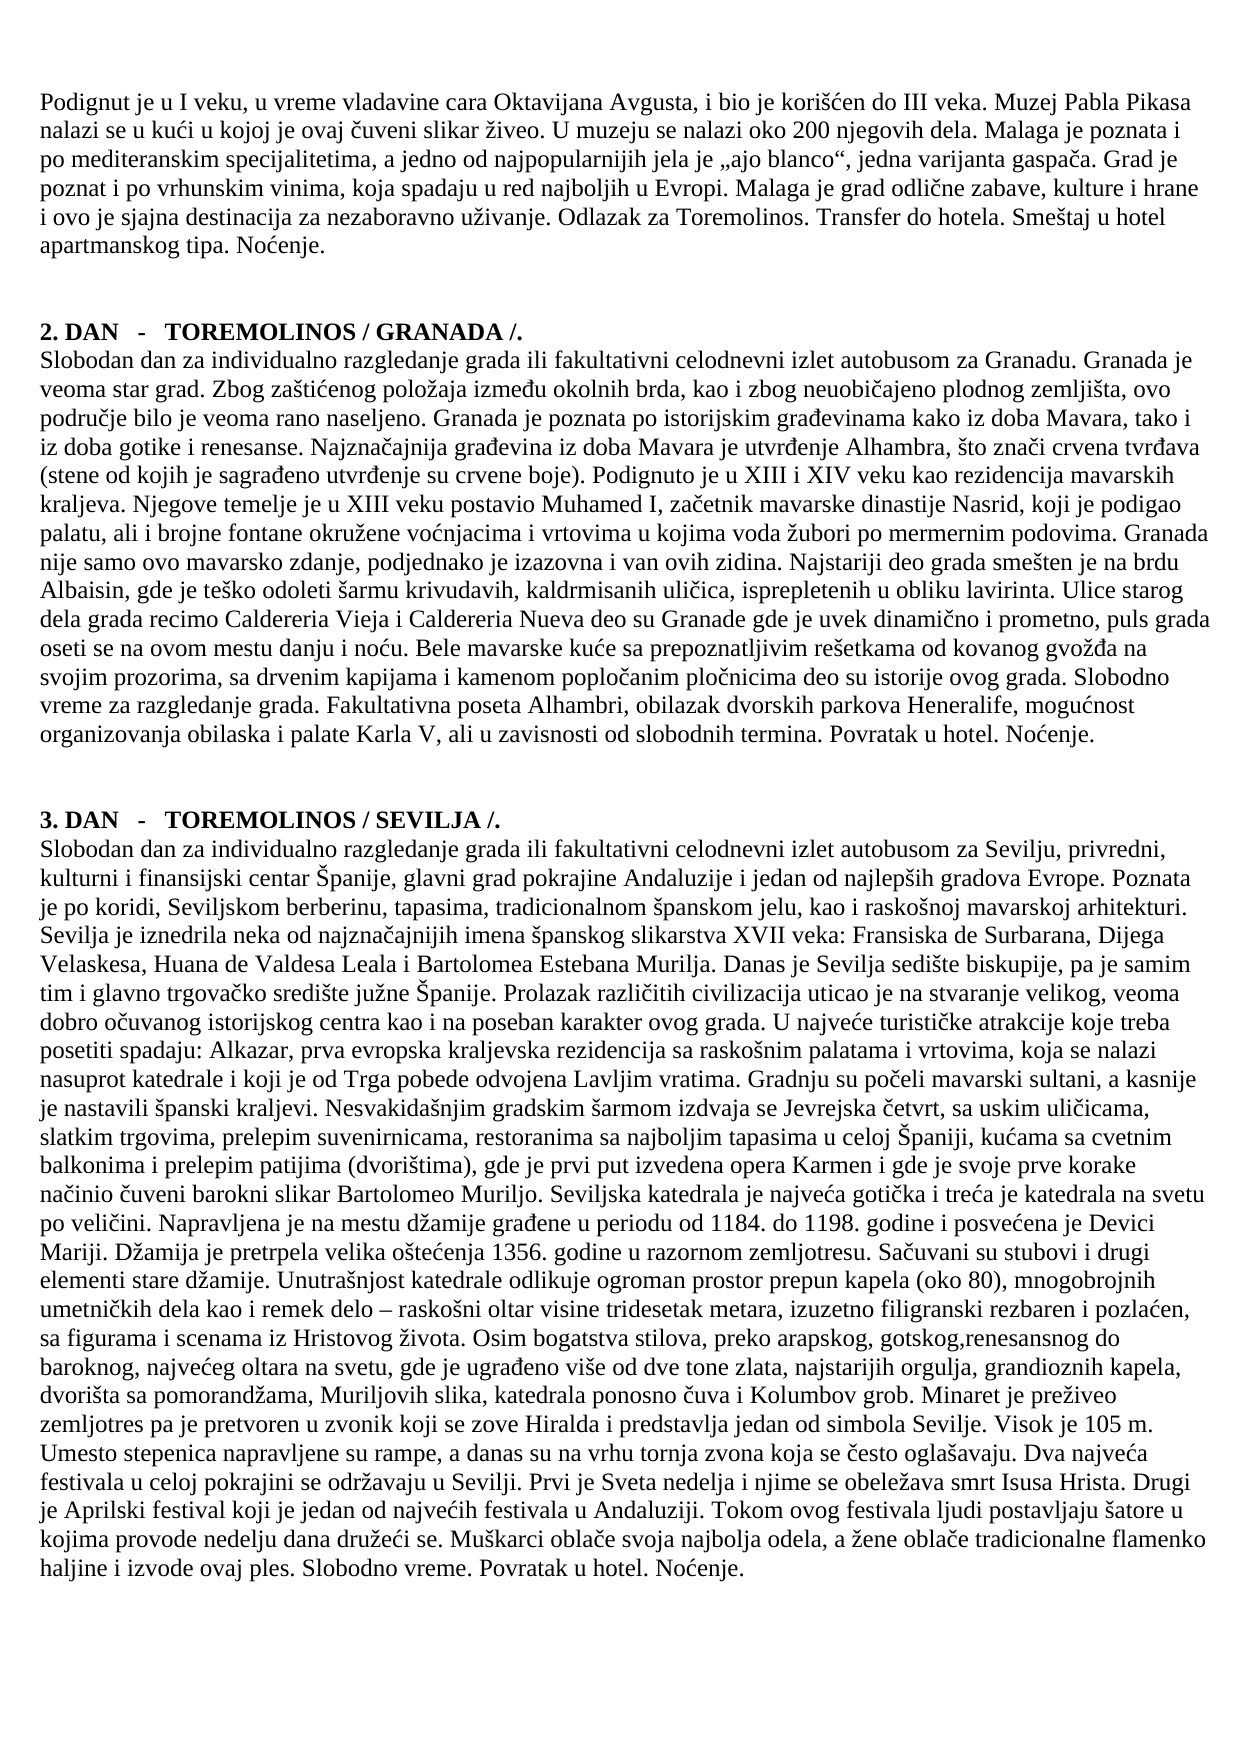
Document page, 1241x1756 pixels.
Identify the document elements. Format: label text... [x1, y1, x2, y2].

text Podignut je u I veku, u vreme vladavine cara Oktavijana Avgusta, i bio je korišćen do III veka. Muzej Pabla Pikasa nalazi se u kući u kojoj je ovaj čuveni slikar živeo. U muzeju se nalazi oko 200 njegovih dela. Malaga je poznata i po mediteranskim specijalitetima, a jedno od najpopularnijih jela je „ajo blanco“, jedna varijanta gaspača. Grad je poznat i po vrhunskim vinima, koja spadaju u red najboljih u Evropi. Malaga je grad odlične zabave, kulture i hrane i ovo je sjajna destinacija za nezaboravno uživanje. Odlazak za Toremolinos. Transfer do hotela. Smeštaj u hotel apartmanskog tipa. Noćenje. [39, 87, 1211, 259]
text Slobodan dan za individualno razgledanje grada ili fakultativni celodnevni izlet autobusom za Sevilju, privredni, kulturni i finansijski centar Španije, glavni grad pokrajine Andaluzije i jedan od najlepših gradova Evrope. Poznata je po koridi, Seviljskom berberinu, tapasima, tradicionalnom španskom jelu, kao i raskošnoj mavarskoj arhitekturi. Sevilja je iznedrila neka od najznačajnijih imena španskog slikarstva XVII veka: Fransiska de Surbarana, Dijega Velaskesa, Huana de Valdesa Leala i Bartolomea Estebana Murilja. Danas je Sevilja sedište biskupije, pa je samim tim i glavno trgovačko središte južne Španije. Prolazak različitih civilizacija uticao je na stvaranje velikog, veoma dobro očuvanog istorijskog centra kao i na poseban karakter ovog grada. U najveće turističke atrakcije koje treba posetiti spadaju: Alkazar, prva evropska kraljevska rezidencija sa raskošnim palatama i vrtovima, koja se nalazi nasuprot katedrale i koji je od Trga pobede odvojena Lavljim vratima. Gradnju su počeli mavarski sultani, a kasnije je nastavili španski kraljevi. Nesvakidašnjim gradskim šarmom izdvaja se Jevrejska četvrt, sa uskim uličicama, slatkim trgovima, prelepim suvenirnicama, restoranima sa najboljim tapasima u celoj Španiji, kućama sa cvetnim balkonima i prelepim patijima (dvorištima), gde je prvi put izvedena opera Karmen i gde je svoje prve korake načinio čuveni barokni slikar Bartolomeo Muriljo. Seviljska katedrala je najveća gotička i treća je katedrala na svetu po veličini. Napravljena je na mestu džamije građene u periodu od 1184. do 1198. godine i posvećena je Devici Mariji. Džamija je pretrpela velika oštećenja 1356. godine u razornom zemljotresu. Sačuvani su stubovi i drugi elementi stare džamije. Unutrašnjost katedrale odlikuje ogroman prostor prepun kapela (oko 80), mnogobrojnih umetničkih dela kao i remek delo – raskošni oltar visine tridesetak metara, izuzetno filigranski rezbaren i pozlaćen, sa figurama i scenama iz Hristovog života. Osim bogatstva stilova, preko arapskog, gotskog,renesansnog do baroknog, najvećeg oltara na svetu, gde je ugrađeno više od dve tone zlata, najstarijih orgulja, grandioznih kapela, dvorišta sa pomorandžama, Muriljovih slika, katedrala ponosno čuva i Kolumbov grob. Minaret je preživeo zemljotres pa je pretvoren u zvonik koji se zove Hiralda i predstavlja jedan od simbola Sevilje. Visok je 105 m. Umesto stepenica napravljene su rampe, a danas su na vrhu tornja zvona koja se često oglašavaju. Dva najveća festivala u celoj pokrajini se održavaju u Sevilji. Prvi je Sveta nedelja i njime se obeležava smrt Isusa Hrista. Drugi je Aprilski festival koji je jedan od najvećih festivala u Andaluziji. Tokom ovog festivala ljudi postavljaju šatore u kojima provode nedelju dana družeći se. Muškarci oblače svoja najbolja odela, a žene oblače tradicionalne flamenko haljine i izvode ovaj ples. Slobodno vreme. Povratak u hotel. Noćenje. [39, 834, 1211, 1582]
text Slobodan dan za individualno razgledanje grada ili fakultativni celodnevni izlet autobusom za Granadu. Granada je veoma star grad. Zbog zaštićenog položaja između okolnih brda, kao i zbog neuobičajeno plodnog zemljišta, ovo područje bilo je veoma rano naseljeno. Granada je poznata po istorijskim građevinama kako iz doba Mavara, tako i iz doba gotike i renesanse. Najznačajnija građevina iz doba Mavara je utvrđenje Alhambra, što znači crvena tvrđava (stene od kojih je sagrađeno utvrđenje su crvene boje). Podignuto je u XIII i XIV veku kao rezidencija mavarskih kraljeva. Njegove temelje je u XIII veku postavio Muhamed I, začetnik mavarske dinastije Nasrid, koji je podigao palatu, ali i brojne fontane okružene voćnjacima i vrtovima u kojima voda žubori po mermernim podovima. Granada nije samo ovo mavarsko zdanje, podjednako je izazovna i van ovih zidina. Najstariji deo grada smešten je na brdu Albaisin, gde je teško odoleti šarmu krivudavih, kaldrmisanih uličica, isprepletenih u obliku lavirinta. Ulice starog dela grada recimo Caldereria Vieja i Caldereria Nueva deo su Granade gde je uvek dinamično i prometno, puls grada oseti se na ovom mestu danju i noću. Bele mavarske kuće sa prepoznatljivim rešetkama od kovanog gvožđa na svojim prozorima, sa drvenim kapijama i kamenom popločanim pločnicima deo su istorije ovog grada. Slobodno vreme za razgledanje grada. Fakultativna poseta Alhambri, obilazak dvorskih parkova Heneralife, mogućnost organizovanja obilaska i palate Karla V, ali u zavisnosti od slobodnih termina. Povratak u hotel. Noćenje. [39, 345, 1211, 748]
text 3. DAN - TOREMOLINOS / SEVILJA /. [39, 805, 1211, 834]
text 2. DAN - TOREMOLINOS / GRANADA /. [39, 317, 1211, 345]
